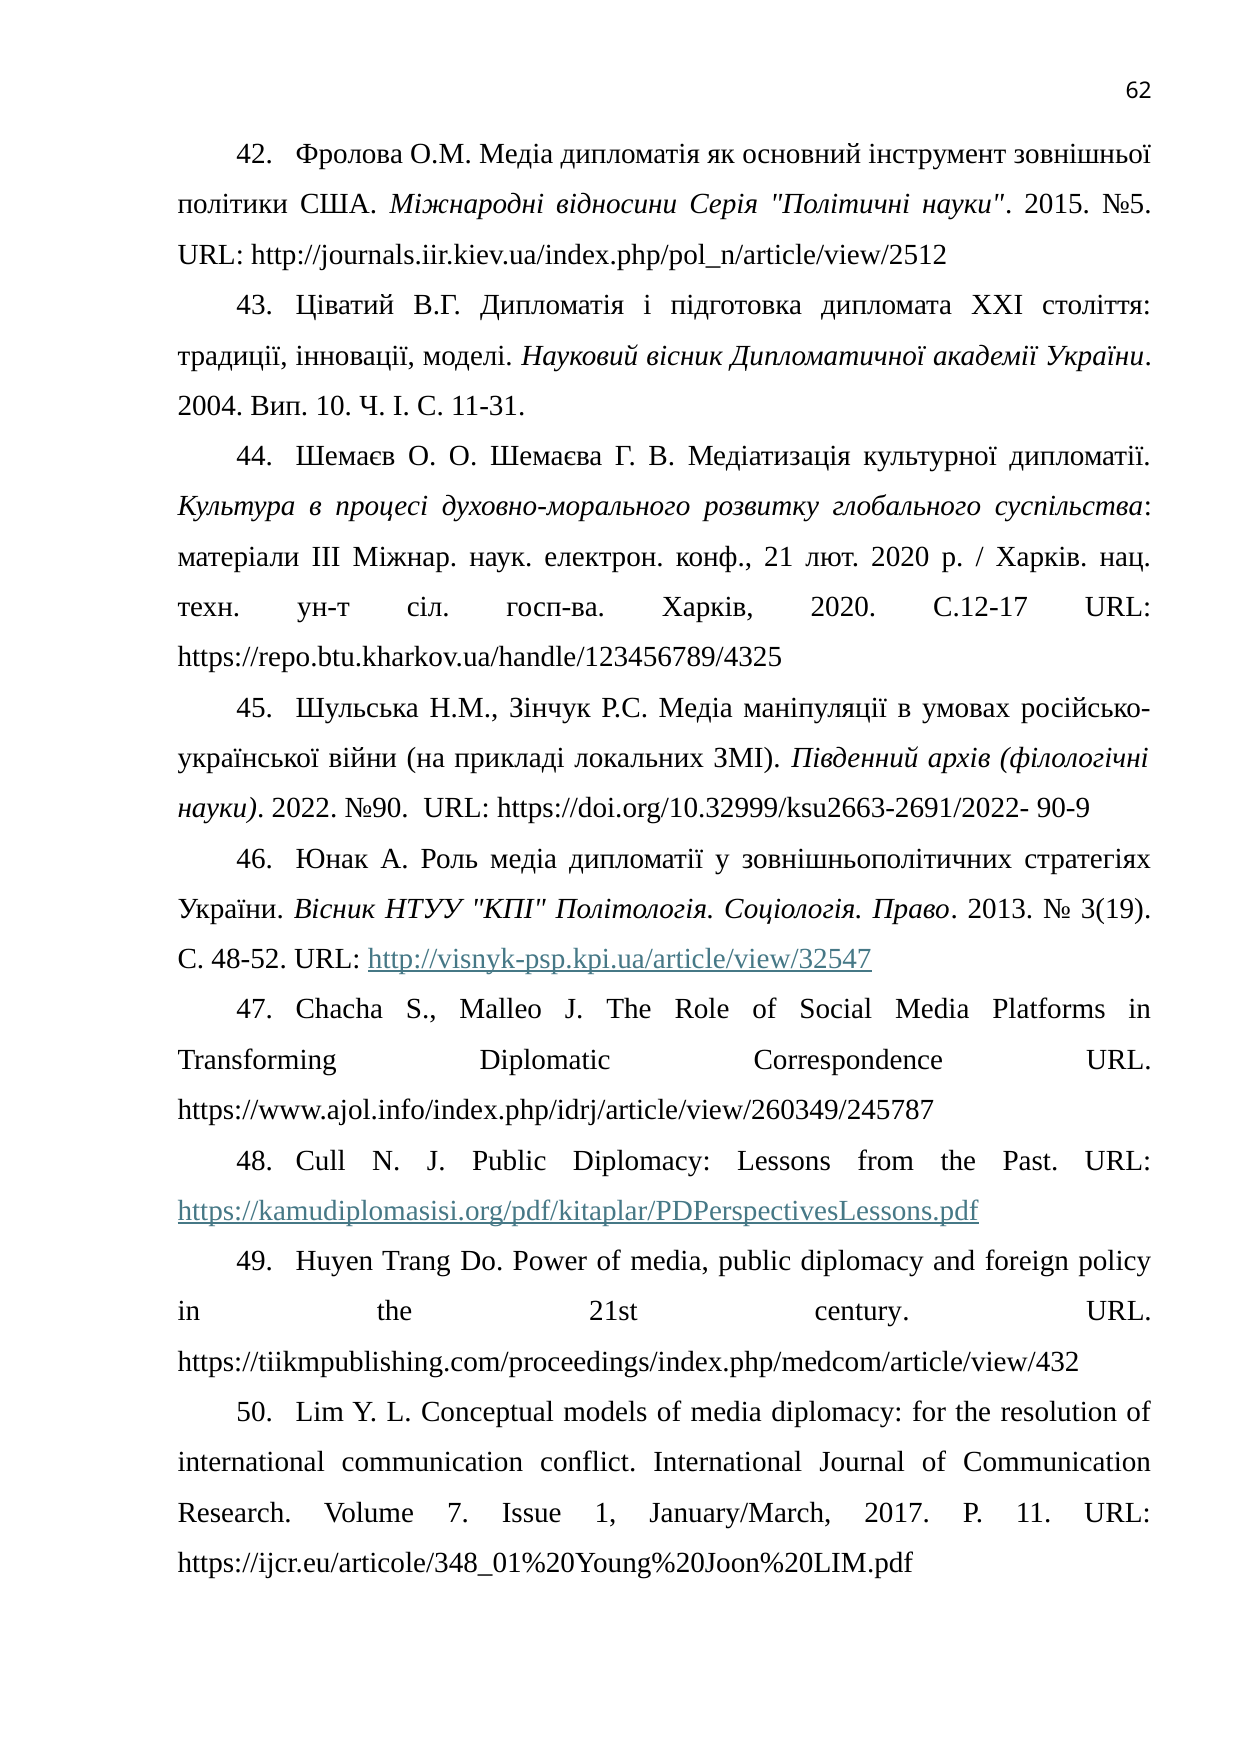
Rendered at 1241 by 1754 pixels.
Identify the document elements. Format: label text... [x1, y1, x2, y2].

list Фролова О.М. Медіа дипломатія як основний інструмент зовнішньої політики США. Міжнародні відносини Серія "Політичні науки". 2015. №5. URL: http://journals.iir.kiev.ua/index.php/pol_n/article/view/2512 [177, 136, 1152, 271]
list Chacha S., Malleo J. The Role of Social Media Platforms in Transforming Diplomatic Correspondence URL. https://www.ajol.info/index.php/idrj/article/view/260349/245787 [177, 992, 1152, 1126]
list Lim Y. L. Conceptual models of media diplomacy: for the resolution of international communication conflict. International Journal of Communication Research. Volume 7. Issue 1, January/March, 2017. P. 11. URL: https://ijcr.eu/articole/348_01%20Young%20Joon%20LIM.pdf [177, 1394, 1152, 1579]
list Шульська Н.М., Зінчук Р.С. Медіа маніпуляції в умовах російсько-української війни (на прикладі локальних ЗМІ). Південний архів (філологічні науки). 2022. №90. URL: https://doi.org/10.32999/ksu2663-2691/2022- 90-9 [177, 690, 1152, 824]
list Юнак А. Роль медіа дипломатії у зовнішньополітичних стратегіях України. Вісник НТУУ "КПІ" Політологія. Соціологія. Право. 2013. № 3(19). С. 48-52. URL: http://visnyk-psp.kpi.ua/article/view/32547 [177, 841, 1152, 975]
list Cull N. J. Public Diplomacy: Lessons from the Past. URL: https://kamudiplomasisi.org/pdf/kitaplar/PDPerspectivesLessons.pdf [177, 1143, 1152, 1226]
list Ціватий В.Г. Дипломатія і підготовка дипломата ХХІ століття: традиції, інновації, моделі. Науковий вісник Дипломатичної академії України. 2004. Вип. 10. Ч. І. С. 11-31. [177, 287, 1152, 421]
list Шемаєв О. О. Шемаєва Г. В. Медіатизація культурної дипломатії. Культура в процесі духовно-морального розвитку глобального суспільства: матеріали ІІІ Міжнар. наук. електрон. конф., 21 лют. 2020 р. / Харків. нац. техн. ун-т сіл. госп-ва. Харків, 2020. C.12-17 URL: https://repo.btu.kharkov.ua/handle/123456789/4325 [177, 438, 1152, 673]
list Huyen Trang Do. Power of media, public diplomacy and foreign policy in the 21st century. URL. https://tiikmpublishing.com/proceedings/index.php/medcom/article/view/432 [177, 1243, 1152, 1377]
